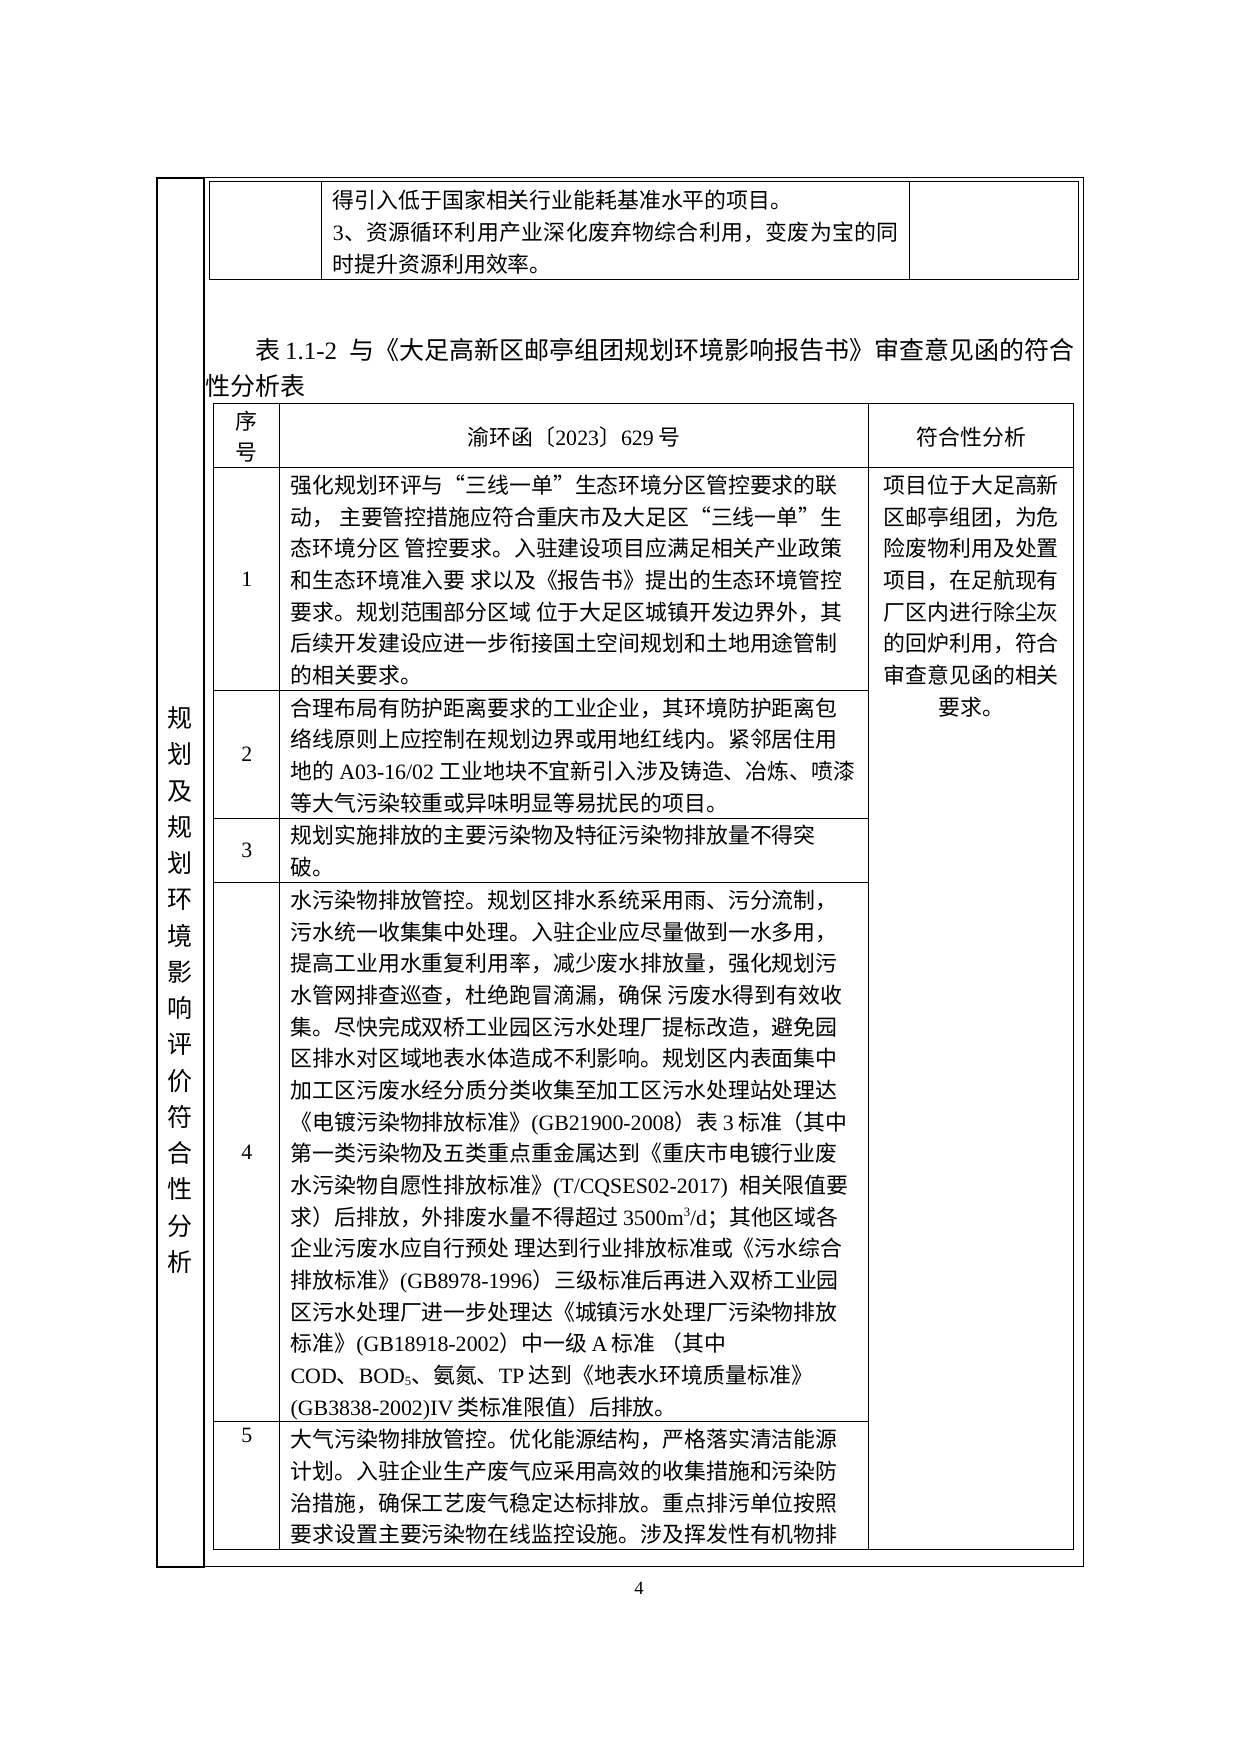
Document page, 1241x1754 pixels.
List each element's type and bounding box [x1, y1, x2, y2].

table_cell [205, 178, 1083, 1566]
table_cell [158, 179, 203, 1566]
